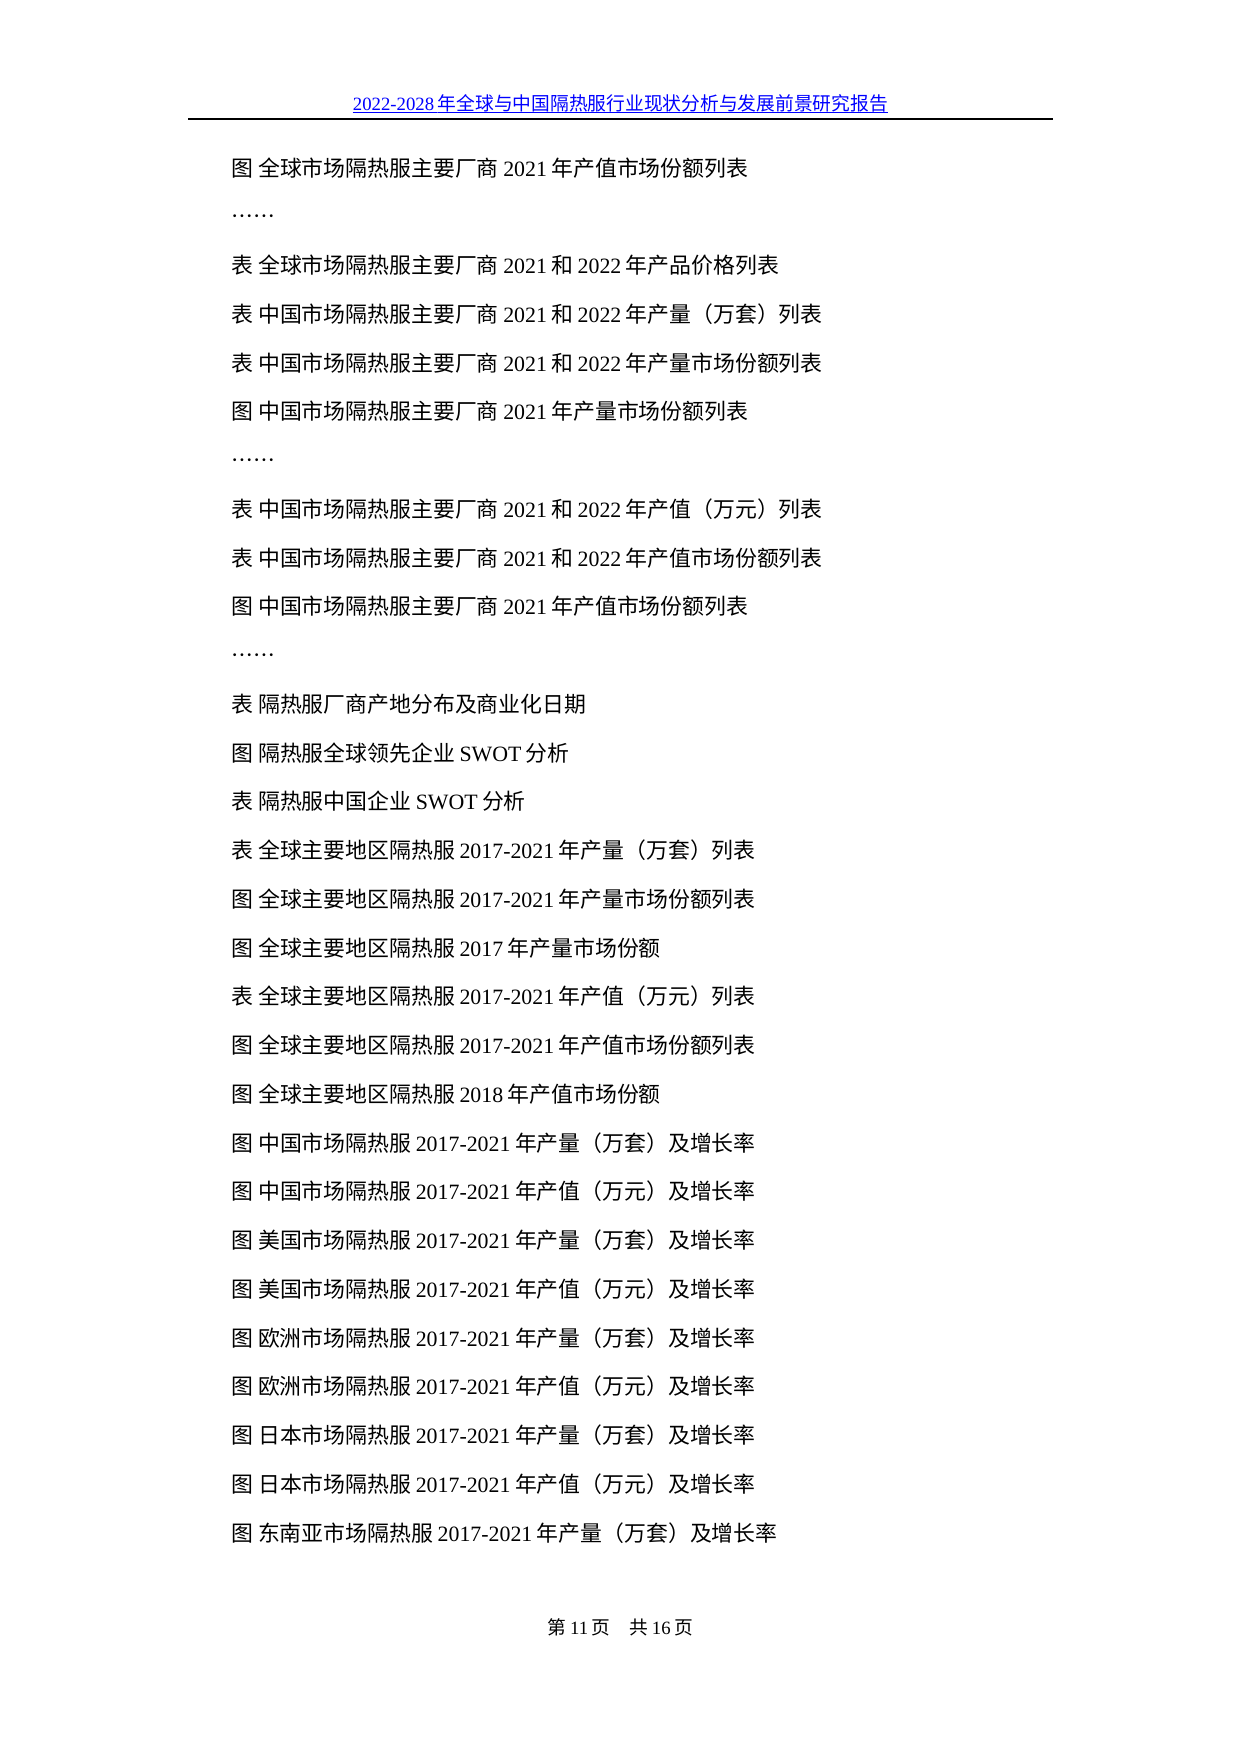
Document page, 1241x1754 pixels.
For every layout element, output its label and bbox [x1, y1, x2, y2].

text [187, 150, 1053, 1548]
